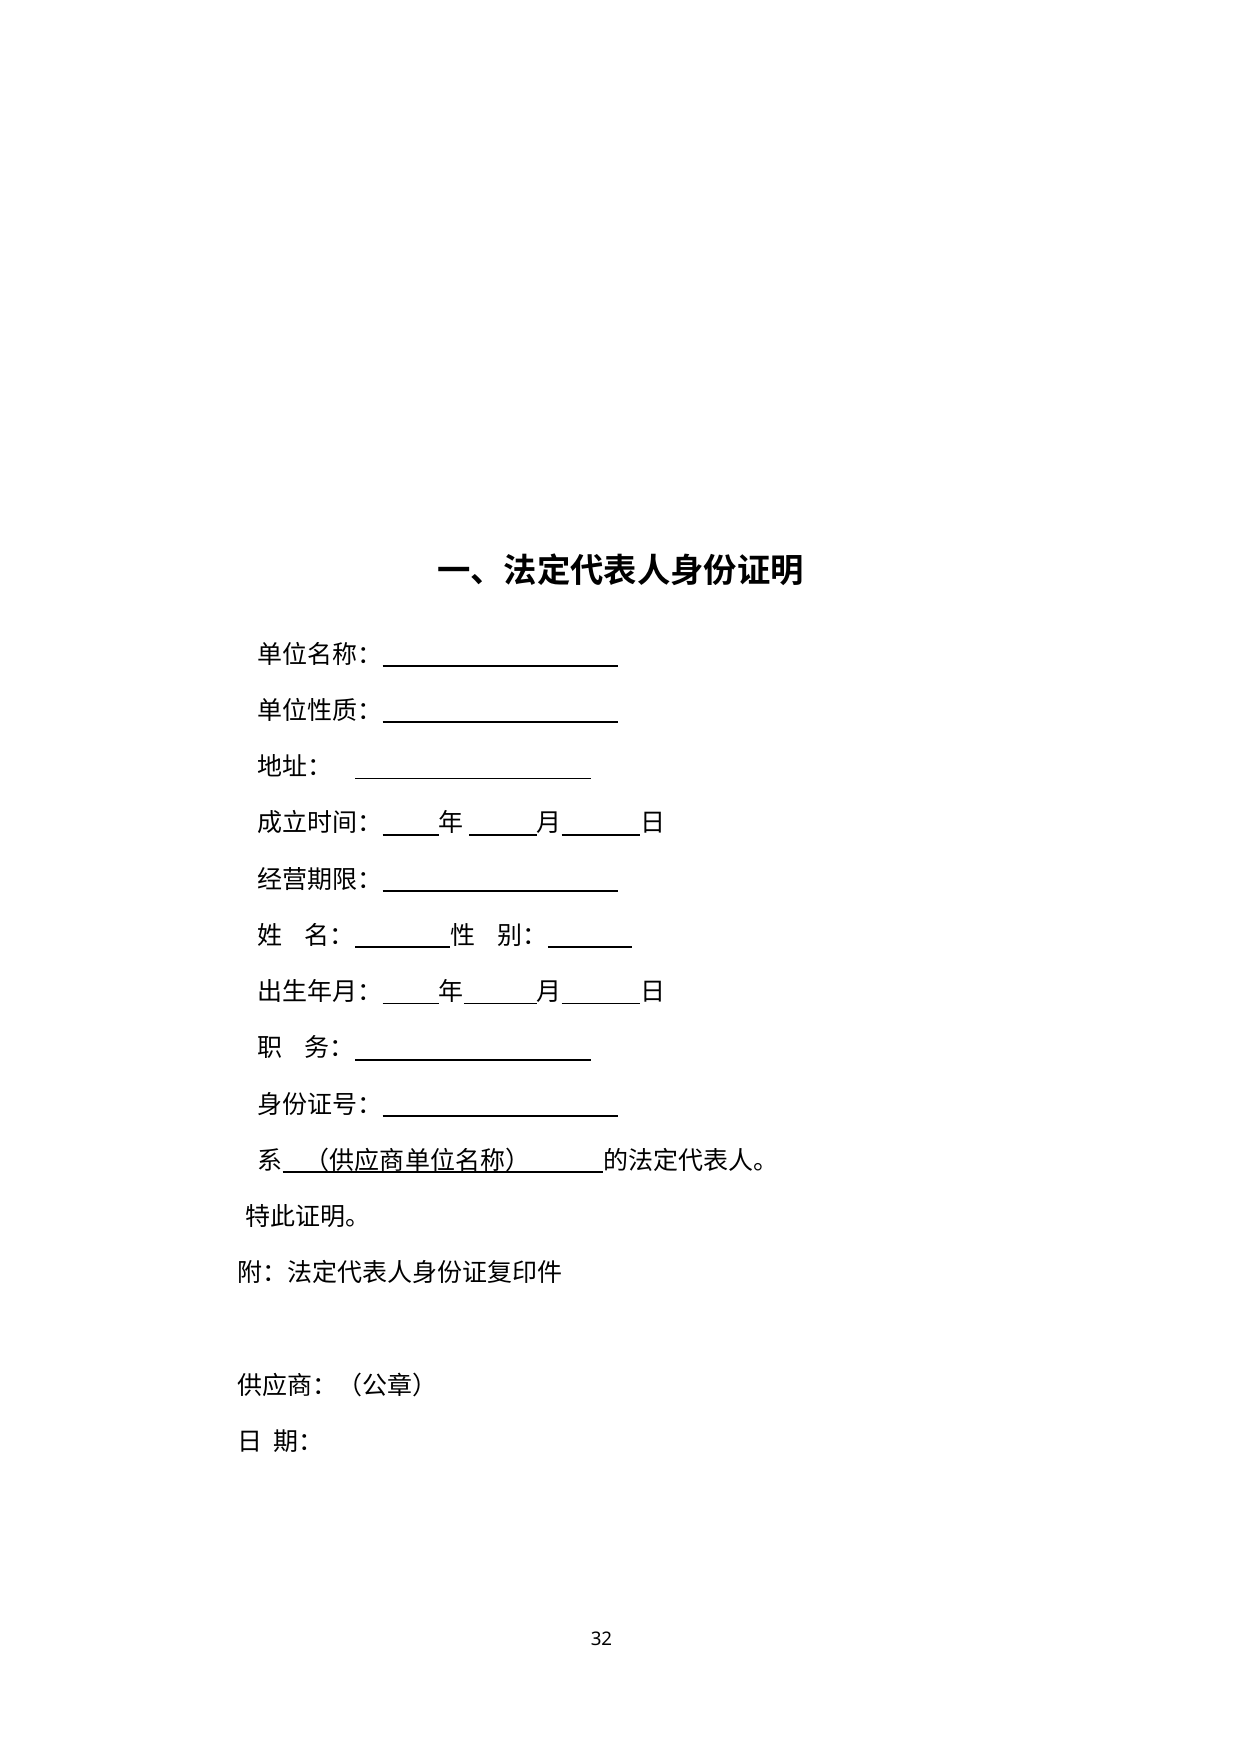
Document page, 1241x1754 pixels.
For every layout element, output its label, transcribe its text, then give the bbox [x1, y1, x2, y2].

text 系 （供应商单位名称） 的法定代表人。 [150, 1124, 1090, 1181]
text 经营期限： [150, 843, 1090, 899]
text 职 务： [150, 1012, 1090, 1068]
text 单位性质： [150, 674, 1090, 731]
subtitle 一、法定代表人身份证明 [150, 549, 1090, 591]
text 成立时间： 年 月 日 [150, 787, 1090, 843]
text 供应商：（公章） [150, 1349, 1090, 1406]
text 附：法定代表人身份证复印件 [150, 1237, 1090, 1293]
text 身份证号： [150, 1068, 1090, 1124]
text 地址： [150, 731, 1090, 787]
text 姓 名： 性 别： [150, 899, 1090, 956]
text 日 期： [150, 1406, 990, 1462]
text 特此证明。 [150, 1181, 1090, 1237]
text 出生年月： 年 月 日 [150, 956, 1090, 1012]
text 单位名称： [150, 618, 1090, 674]
